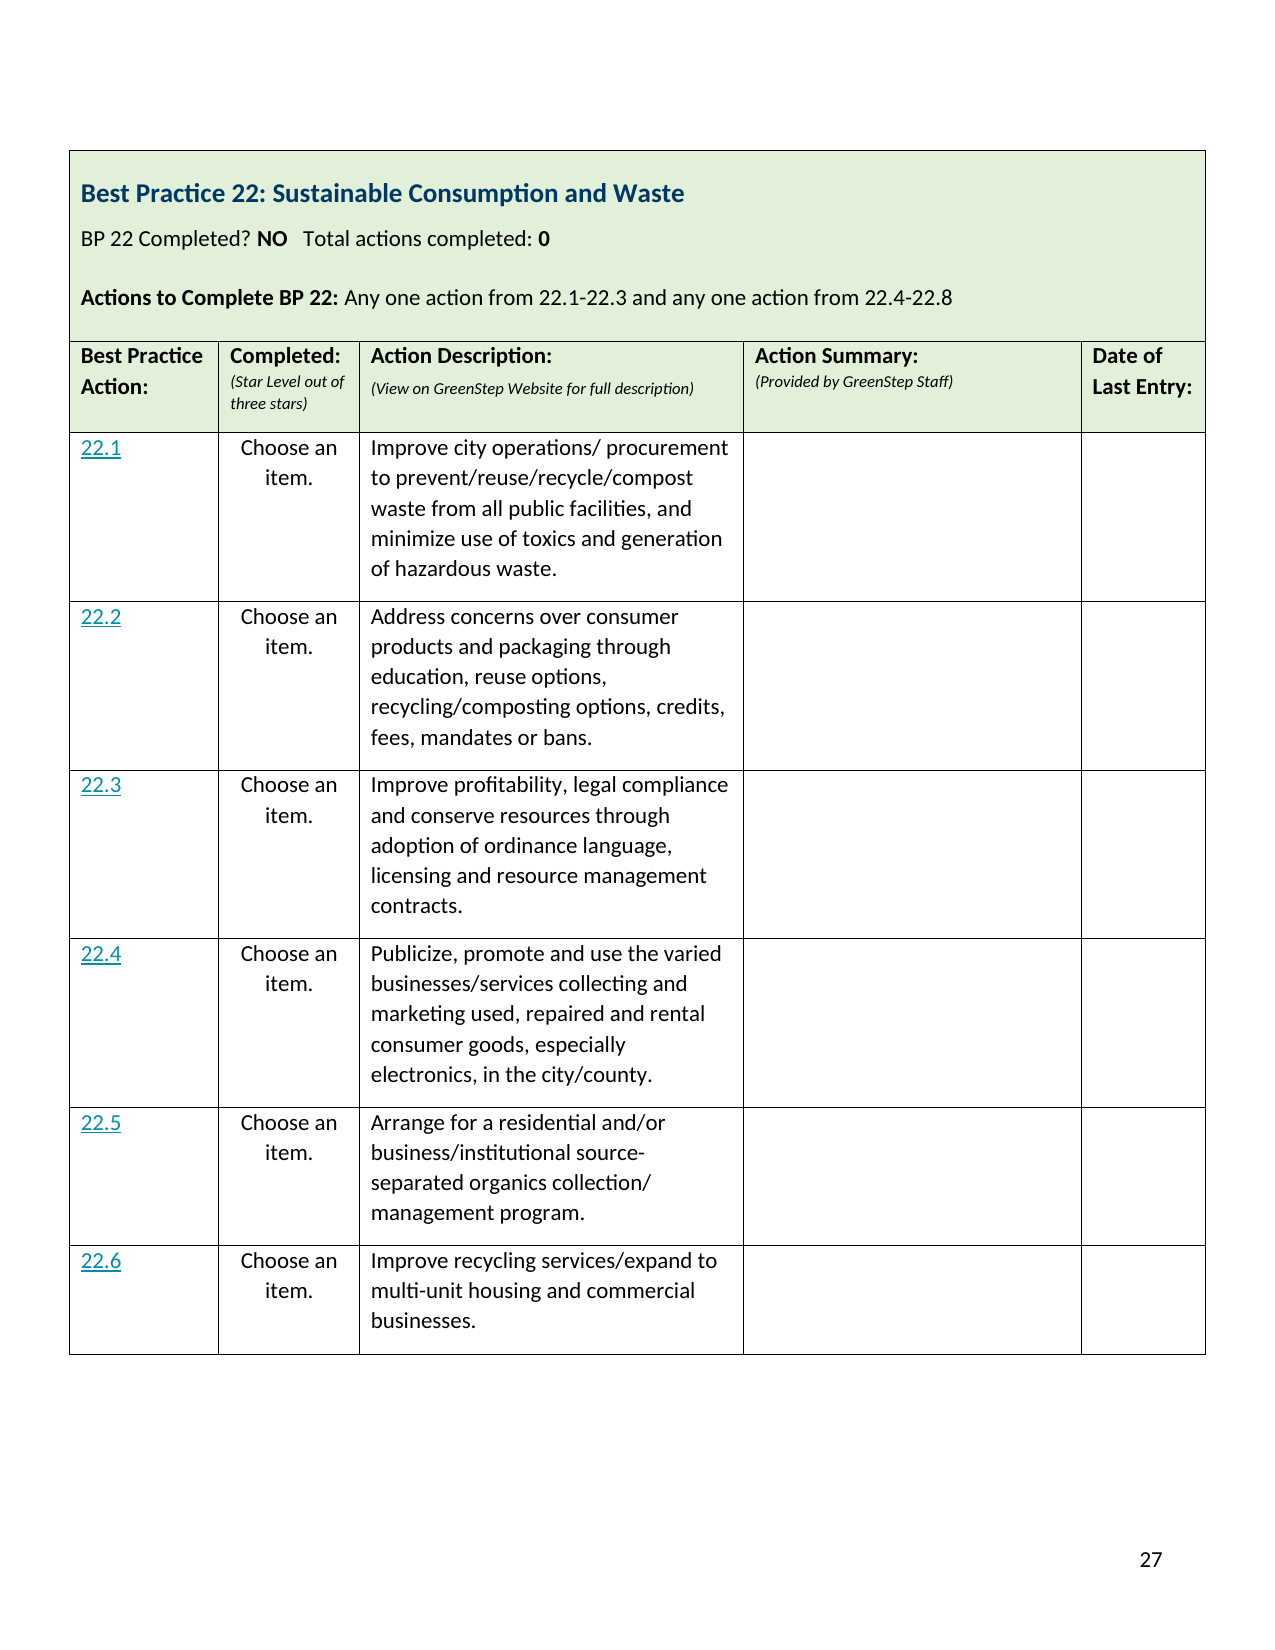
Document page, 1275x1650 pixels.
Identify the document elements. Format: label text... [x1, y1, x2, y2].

table_cell Improve city operations/ procurement to prevent/reuse/recycle/compost waste from all public facilities, and minimize use of toxics and generation of hazardous waste. [360, 433, 743, 601]
table_cell [744, 602, 1081, 769]
table_cell [219, 1108, 359, 1245]
table_cell 22.4 [70, 939, 218, 1107]
table_cell Best Practice Action: [70, 342, 218, 432]
table_cell [744, 771, 1081, 938]
table_cell Completed: (Star Level out of three stars) [219, 342, 359, 432]
table_cell 22.2 [70, 602, 218, 769]
table_cell 22.1 [70, 433, 218, 601]
table_cell [1082, 771, 1205, 938]
table_cell [1082, 433, 1205, 601]
table_cell Improve recycling services/expand to multi-unit housing and commercial businesses. [360, 1246, 743, 1353]
table_cell Action Description: (View on GreenStep Website for full description) [360, 342, 743, 432]
table_cell 22.3 [70, 771, 218, 938]
table_cell 22.5 [70, 1108, 218, 1245]
table_cell [1082, 1108, 1205, 1245]
table_cell [744, 939, 1081, 1107]
table_cell Arrange for a residential and/or business/institutional source-separated organics collection/ management program. [360, 1108, 743, 1245]
table_cell [219, 1246, 359, 1353]
table_cell Publicize, promote and use the varied businesses/services collecting and marketing used, repaired and rental consumer goods, especially electronics, in the city/county. [360, 939, 743, 1107]
table_cell Address concerns over consumer products and packaging through education, reuse options, recycling/composting options, credits, fees, mandates or bans. [360, 602, 743, 769]
table_cell [219, 939, 359, 1107]
table_cell Date of Last Entry: [1082, 342, 1205, 432]
table_cell [1082, 1246, 1205, 1353]
table_cell [1082, 939, 1205, 1107]
table_cell 22.6 [70, 1246, 218, 1353]
table_cell [744, 1108, 1081, 1245]
table_cell [219, 602, 359, 769]
table_cell Action Summary: (Provided by GreenStep Staff) [744, 342, 1081, 432]
table_cell [219, 771, 359, 938]
table_cell [219, 433, 359, 601]
table_cell Best Practice 22: Sustainable Consumption and Waste BP 22 Completed? Total actions completed: Actions to Complete BP 22: Any one action from 22.1-22.3 and any one action from 22.4-22.8 [70, 151, 1205, 341]
table_cell Improve profitability, legal compliance and conserve resources through adoption of ordinance language, licensing and resource management contracts. [360, 771, 743, 938]
table_cell [1082, 602, 1205, 769]
table_cell [744, 433, 1081, 601]
table_cell [744, 1246, 1081, 1353]
